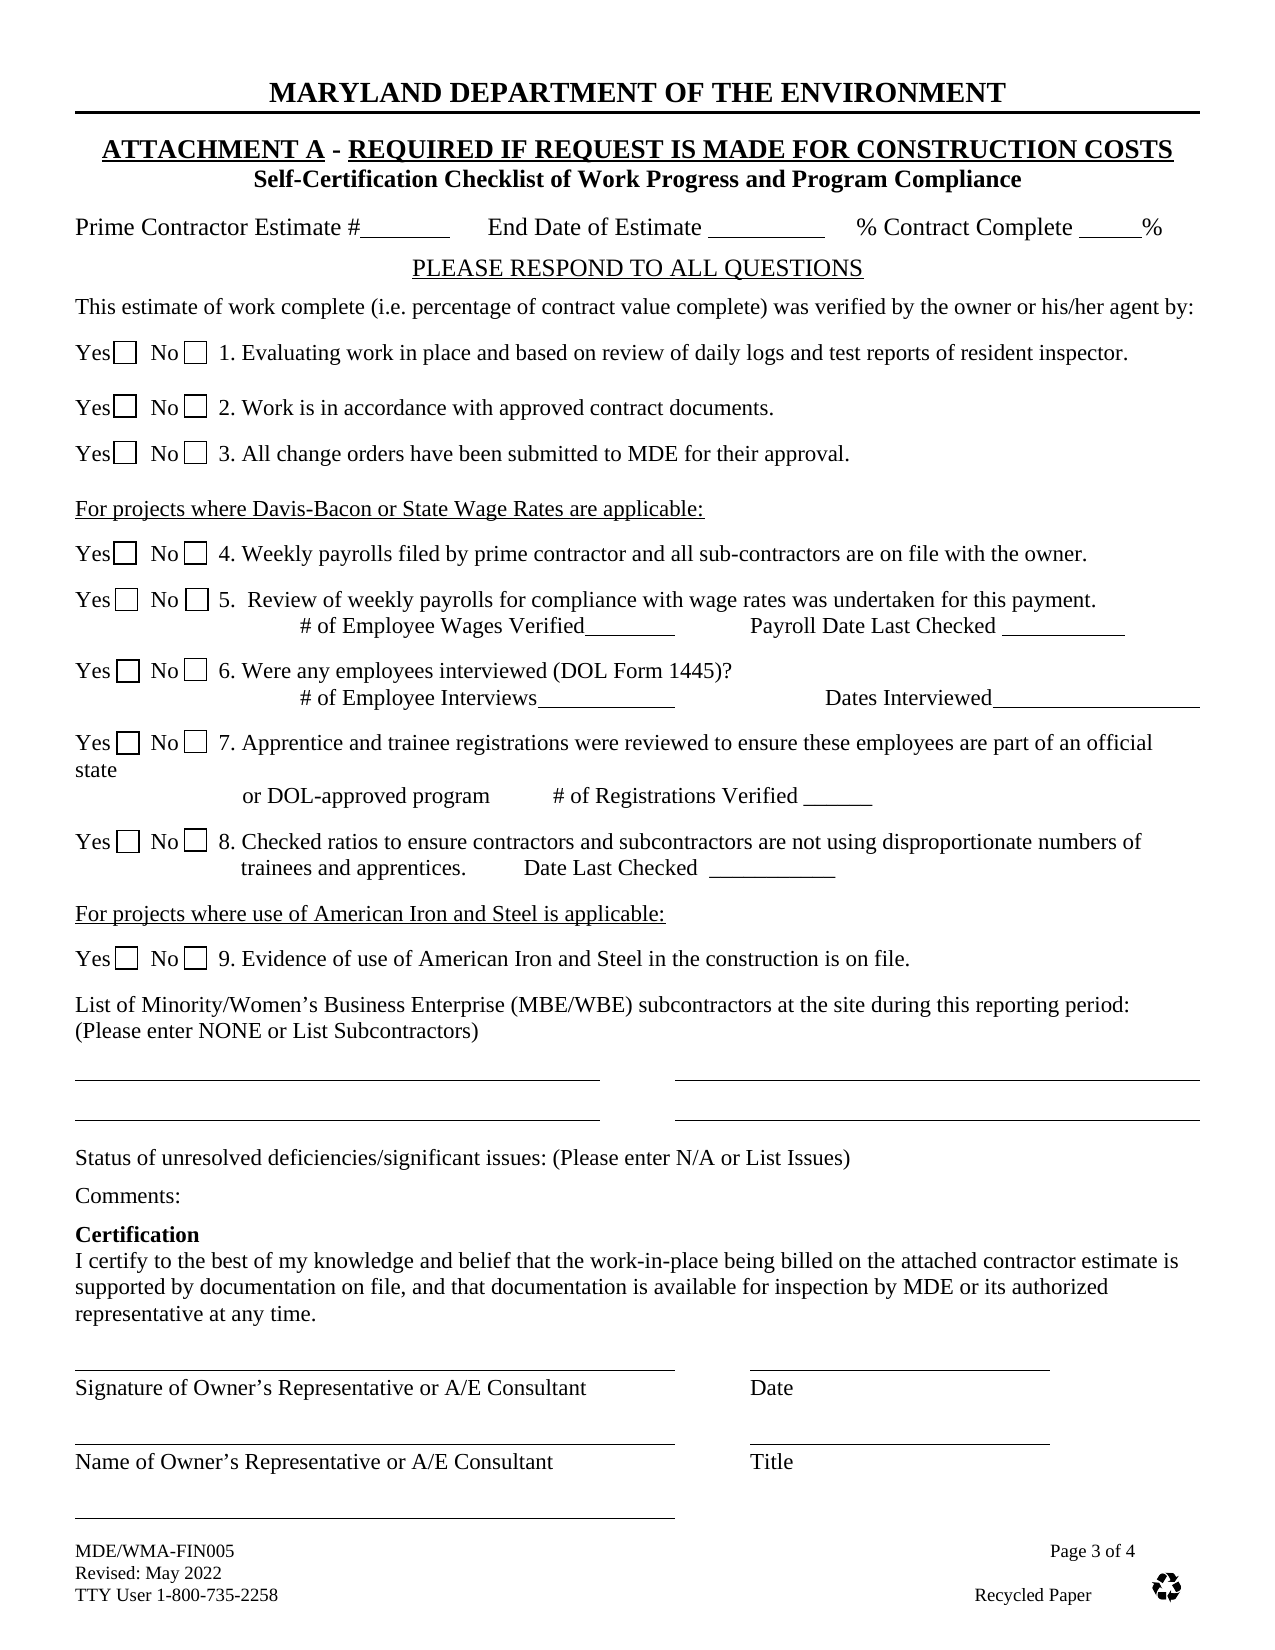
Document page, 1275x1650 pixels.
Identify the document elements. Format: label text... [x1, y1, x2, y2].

text # of Employee Wages Verified Payroll Date Last Checked [75, 612, 1200, 638]
text Yes No 5. Review of weekly payrolls for compliance with wage rates was undertaken for this payment. [75, 586, 1200, 612]
text For projects where Davis-Bacon or State Wage Rates are applicable: [75, 495, 1200, 521]
text This estimate of work complete (i.e. percentage of contract value complete) was verified by the owner or his/her agent by: [75, 293, 1200, 320]
subtitle MARYLAND DEPARTMENT OF THE ENVIRONMENT [75, 75, 1200, 111]
text For projects where use of American Iron and Steel is applicable: [75, 899, 1200, 926]
text I certify to the best of my knowledge and belief that the work-in-place being billed on the attached contractor estimate is supported by documentation on file, and that documentation is available for inspection by MDE or its authorized representative at any time. [75, 1247, 1200, 1326]
text Prime Contractor Estimate # End Date of Estimate % Contract Complete % [75, 212, 1200, 241]
text Signature of Owner’s Representative or A/E Consultant Date [75, 1374, 1200, 1400]
text PLEASE RESPOND TO ALL QUESTIONS [75, 253, 1200, 281]
text Yes No 3. All change orders have been submitted to MDE for their approval. [75, 439, 1200, 466]
text Yes No 7. Apprentice and trainee registrations were reviewed to ensure these employees are part of an official state [75, 729, 1200, 782]
text Self-Certification Checklist of Work Progress and Program Compliance [75, 164, 1200, 193]
text Yes No 9. Evidence of use of American Iron and Steel in the construction is on file. [75, 945, 1200, 971]
text Yes No 8. Checked ratios to ensure contractors and subcontractors are not using disproportionate numbers of [75, 828, 1200, 854]
text trainees and apprentices. Date Last Checked ___________ [75, 854, 1200, 880]
text Yes No 1. Evaluating work in place and based on review of daily logs and test reports of resident inspector. [75, 339, 1200, 365]
text Yes No 2. Work is in accordance with approved contract documents. [75, 394, 1200, 420]
text Yes No 4. Weekly payrolls filed by prime contractor and all sub-contractors are on file with the owner. [75, 540, 1200, 567]
text ATTACHMENT A - REQUIRED IF REQUEST IS MADE FOR CONSTRUCTION COSTS [75, 133, 1200, 164]
text List of Minority/Women’s Business Enterprise (MBE/WBE) subcontractors at the site during this reporting period: (Please enter NONE or List Subcontractors) [75, 991, 1200, 1043]
text # of Employee Interviews Dates Interviewed [75, 684, 1200, 710]
text or DOL-approved program # of Registrations Verified ______ [75, 782, 1200, 808]
text Certification [75, 1221, 1200, 1247]
text Name of Owner’s Representative or A/E Consultant Title [75, 1448, 1200, 1474]
text Yes No 6. Were any employees interviewed (DOL Form 1445)? [75, 658, 1200, 684]
text Comments: [75, 1182, 1200, 1209]
text Status of unresolved deficiencies/significant issues: (Please enter N/A or List Issues) [75, 1144, 1200, 1170]
